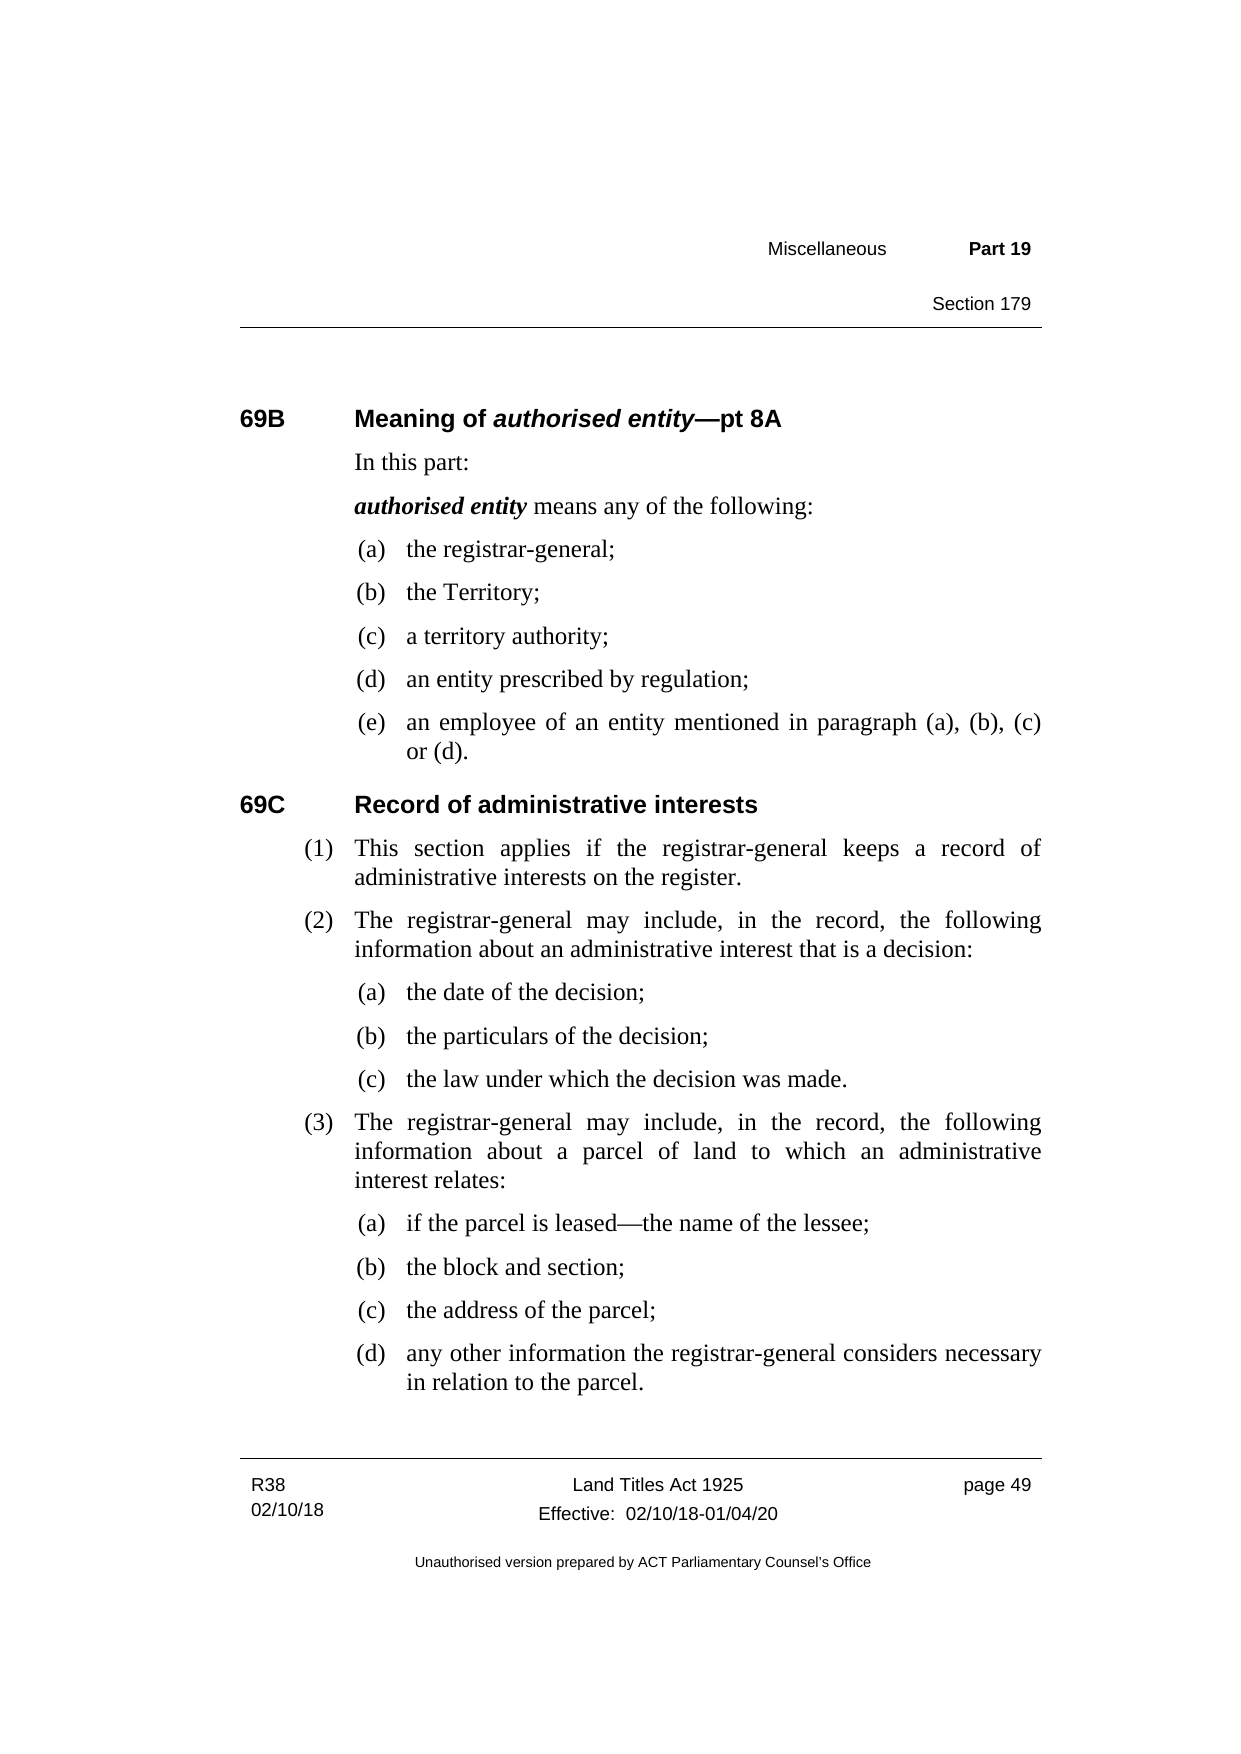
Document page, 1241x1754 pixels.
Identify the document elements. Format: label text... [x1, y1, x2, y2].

text (d) any other information the registrar-general considers necessary in relation to the parcel. [239, 1338, 1042, 1396]
text (3) The registrar-general may include, in the record, the following information about a parcel of land to which an administrative interest relates: [239, 1107, 1042, 1194]
text (b) the Territory; [239, 577, 1042, 606]
text (c) the law under which the decision was made. [239, 1064, 1042, 1093]
text (c) a territory authority; [239, 621, 1042, 649]
text (b) the particulars of the decision; [239, 1021, 1042, 1049]
text (e) an employee of an entity mentioned in paragraph (a), (b), (c) or (d). [239, 707, 1042, 765]
text In this part: [354, 447, 1042, 476]
text (a) the date of the decision; [239, 977, 1042, 1006]
text (1) This section applies if the registrar-general keeps a record of administrative interests on the register. [239, 833, 1042, 891]
text authorised entity means any of the following: [354, 491, 1042, 519]
text 69B Meaning of authorised entity—pt 8A [239, 404, 1042, 433]
text (a) the registrar-general; [239, 534, 1042, 563]
text (d) an entity prescribed by regulation; [239, 664, 1042, 693]
text (b) the block and section; [239, 1252, 1042, 1280]
text (a) if the parcel is leased—the name of the lessee; [239, 1208, 1042, 1237]
text (2) The registrar-general may include, in the record, the following information about an administrative interest that is a decision: [239, 905, 1042, 963]
text 69C Record of administrative interests [239, 790, 1042, 819]
text (c) the address of the parcel; [239, 1295, 1042, 1324]
